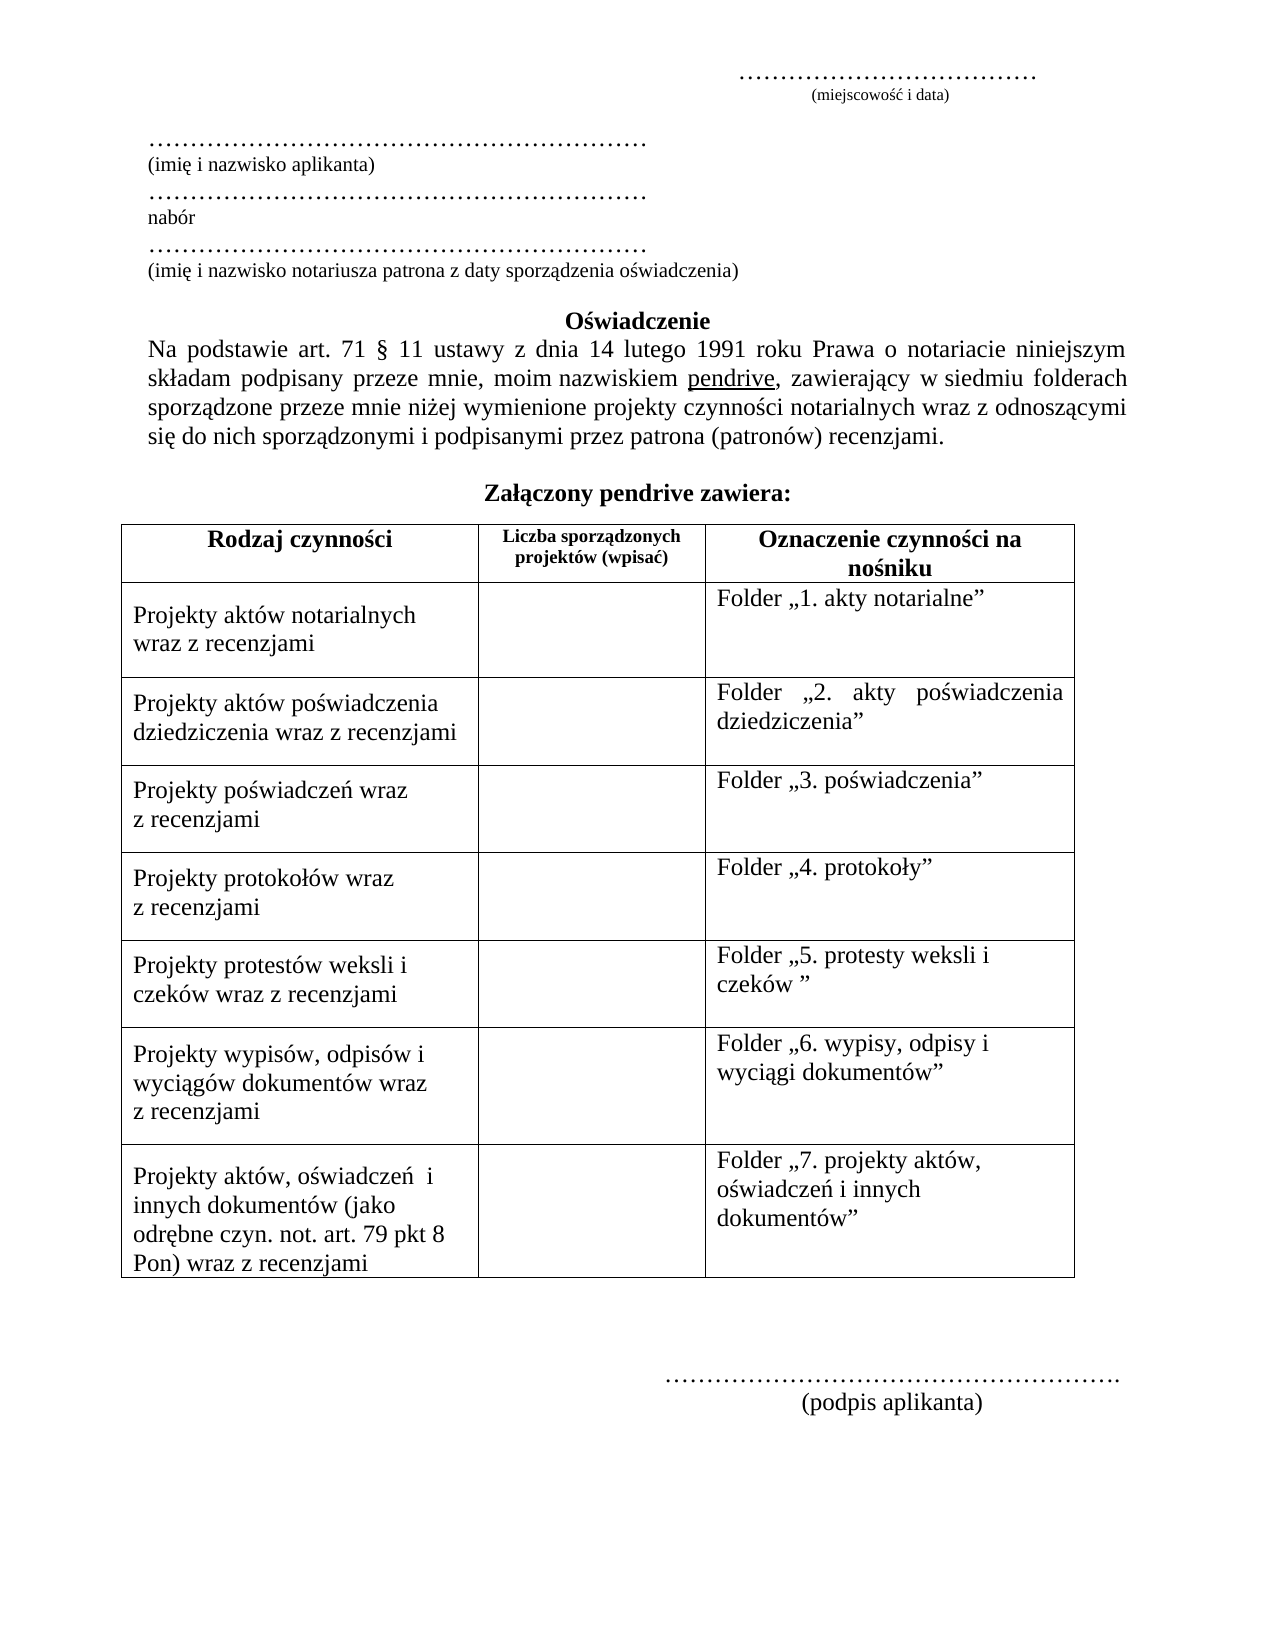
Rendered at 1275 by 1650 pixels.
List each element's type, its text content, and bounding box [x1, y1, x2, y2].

table_cell Folder „3. poświadczenia” [706, 766, 1074, 852]
table_cell Folder „2. akty poświadczenia dziedziczenia” [706, 678, 1074, 765]
table_cell [479, 1028, 705, 1144]
table_cell Folder „6. wypisy, odpisy i wyciągi dokumentów” [706, 1028, 1074, 1144]
table_header Oznaczenie czynności na nośniku [706, 525, 1074, 582]
text Załączony pendrive zawiera: [148, 478, 1127, 507]
table_cell Folder „1. akty notarialne” [706, 583, 1074, 676]
text (imię i nazwisko notariusza patrona z daty sporządzenia oświadczenia) [148, 258, 1127, 282]
text (podpis aplikanta) [664, 1387, 1127, 1416]
table_cell Projekty aktów poświadczenia dziedziczenia wraz z recenzjami [122, 678, 478, 765]
table_cell Folder „7. projekty aktów, oświadczeń i innych dokumentów” [706, 1145, 1074, 1276]
table_cell Projekty poświadczeń wraz z recenzjami [122, 766, 478, 852]
table_cell Projekty protokołów wraz z recenzjami [122, 853, 478, 939]
text …………………………………………………… [148, 176, 1127, 205]
text ……………………………… [732, 56, 1127, 85]
table_cell Folder „5. protesty weksli i czeków ” [706, 941, 1074, 1027]
table_cell Projekty protestów weksli i czeków wraz z recenzjami [122, 941, 478, 1027]
text nabór [148, 205, 1127, 229]
text Na podstawie art. 71 § 11 ustawy z dnia 14 lutego 1991 roku Prawa o notariacie niniejszym składam podpisany przeze mnie, moim nazwiskiem pendrive, zawierający w siedmiu folderach sporządzone przeze mnie niżej wymienione projekty czynności notarialnych wraz z odnoszącymi się do nich sporządzonymi i podpisanymi przez patrona (patronów) recenzjami. [148, 334, 1127, 449]
table_cell Folder „4. protokoły” [706, 853, 1074, 939]
text ………………………………………………. [664, 1359, 1127, 1387]
table_cell Projekty aktów, oświadczeń i innych dokumentów (jako odrębne czyn. not. art. 79 pkt 8 Pon) wraz z recenzjami [122, 1145, 478, 1276]
table_header Rodzaj czynności [122, 525, 478, 582]
table_cell [479, 766, 705, 852]
text Oświadczenie [148, 306, 1127, 334]
text (miejscowość i data) [732, 85, 1127, 104]
table_header Liczba sporządzonych projektów (wpisać) [479, 525, 705, 582]
text (imię i nazwisko aplikanta) [148, 152, 1127, 176]
table_cell [479, 583, 705, 676]
text …………………………………………………… [148, 229, 1127, 258]
table_cell Projekty aktów notarialnych wraz z recenzjami [122, 583, 478, 676]
text …………………………………………………… [148, 123, 1127, 152]
table_cell Projekty wypisów, odpisów i wyciągów dokumentów wraz z recenzjami [122, 1028, 478, 1144]
table_cell [479, 1145, 705, 1276]
table_cell [479, 853, 705, 939]
table_cell [479, 941, 705, 1027]
table_cell [479, 678, 705, 765]
